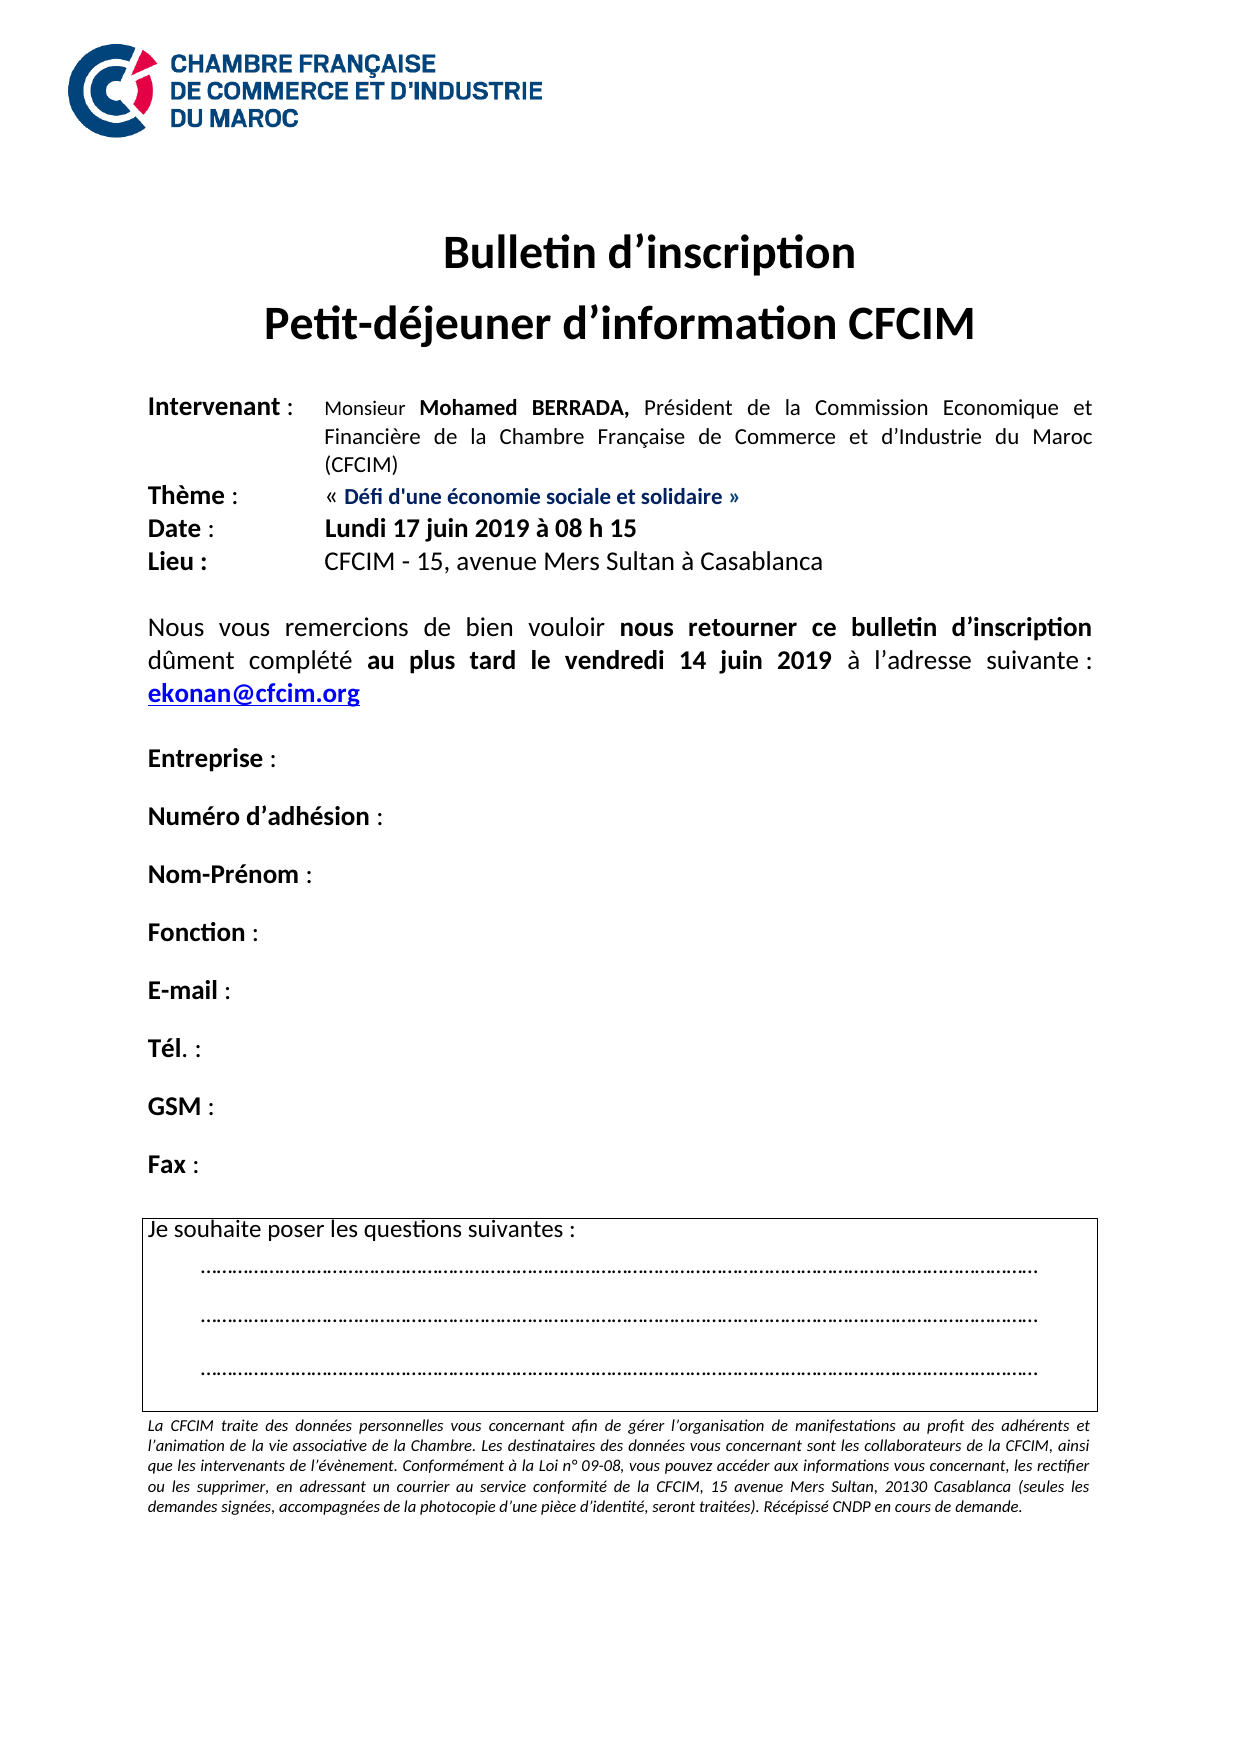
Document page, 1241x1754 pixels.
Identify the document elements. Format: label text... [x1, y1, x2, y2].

text La CFCIM traite des données personnelles vous concernant afin de gérer l’organisation de manifestations au profit des adhérents et l’animation de la vie associative de la Chambre. Les destinataires des données vous concernant sont les collaborateurs de la CFCIM, ainsi que les intervenants de l’évènement. Conformément à la Loi n° 09-08, vous pouvez accéder aux informations vous concernant, les rectifier ou les supprimer, en adressant un courrier au service conformité de la CFCIM, 15 avenue Mers Sultan, 20130 Casablanca (seules les demandes signées, accompagnées de la photocopie d’une pièce d’identité, seront traitées). Récépissé CNDP en cours de demande. [148, 1415, 1093, 1517]
text Date : Lundi 17 juin 2019 à 08 h 15 [148, 511, 1093, 544]
text Fax : [148, 1147, 1093, 1180]
text Nous vous remercions de bien vouloir nous retourner ce bulletin d’inscription dûment complété au plus tard le vendredi 14 juin 2019 à l’adresse suivante : ekonan@cfcim.org [148, 610, 1093, 709]
text Tél. : [148, 1031, 1093, 1064]
text GSM : [148, 1089, 1093, 1122]
text Nom-Prénom : [148, 857, 1093, 890]
text Intervenant : Monsieur Mohamed BERRADA, Président de la Commission Economique et Financière de la Chambre Française de Commerce et d’Industrie du Maroc (CFCIM) [148, 389, 1093, 478]
text Numéro d’adhésion : [148, 799, 1093, 832]
text Petit-déjeuner d’information CFCIM [148, 293, 1093, 351]
text Entreprise : [148, 741, 1093, 774]
text Fonction : [148, 915, 1093, 948]
text Bulletin d’inscription [369, 222, 1093, 280]
text E-mail : [148, 973, 1093, 1006]
text Lieu : CFCIM - 15, avenue Mers Sultan à Casablanca [148, 544, 1093, 577]
text Thème : « Défi d'une économie sociale et solidaire » [148, 478, 1093, 511]
text Je souhaite poser les questions suivantes : [148, 1219, 1093, 1243]
